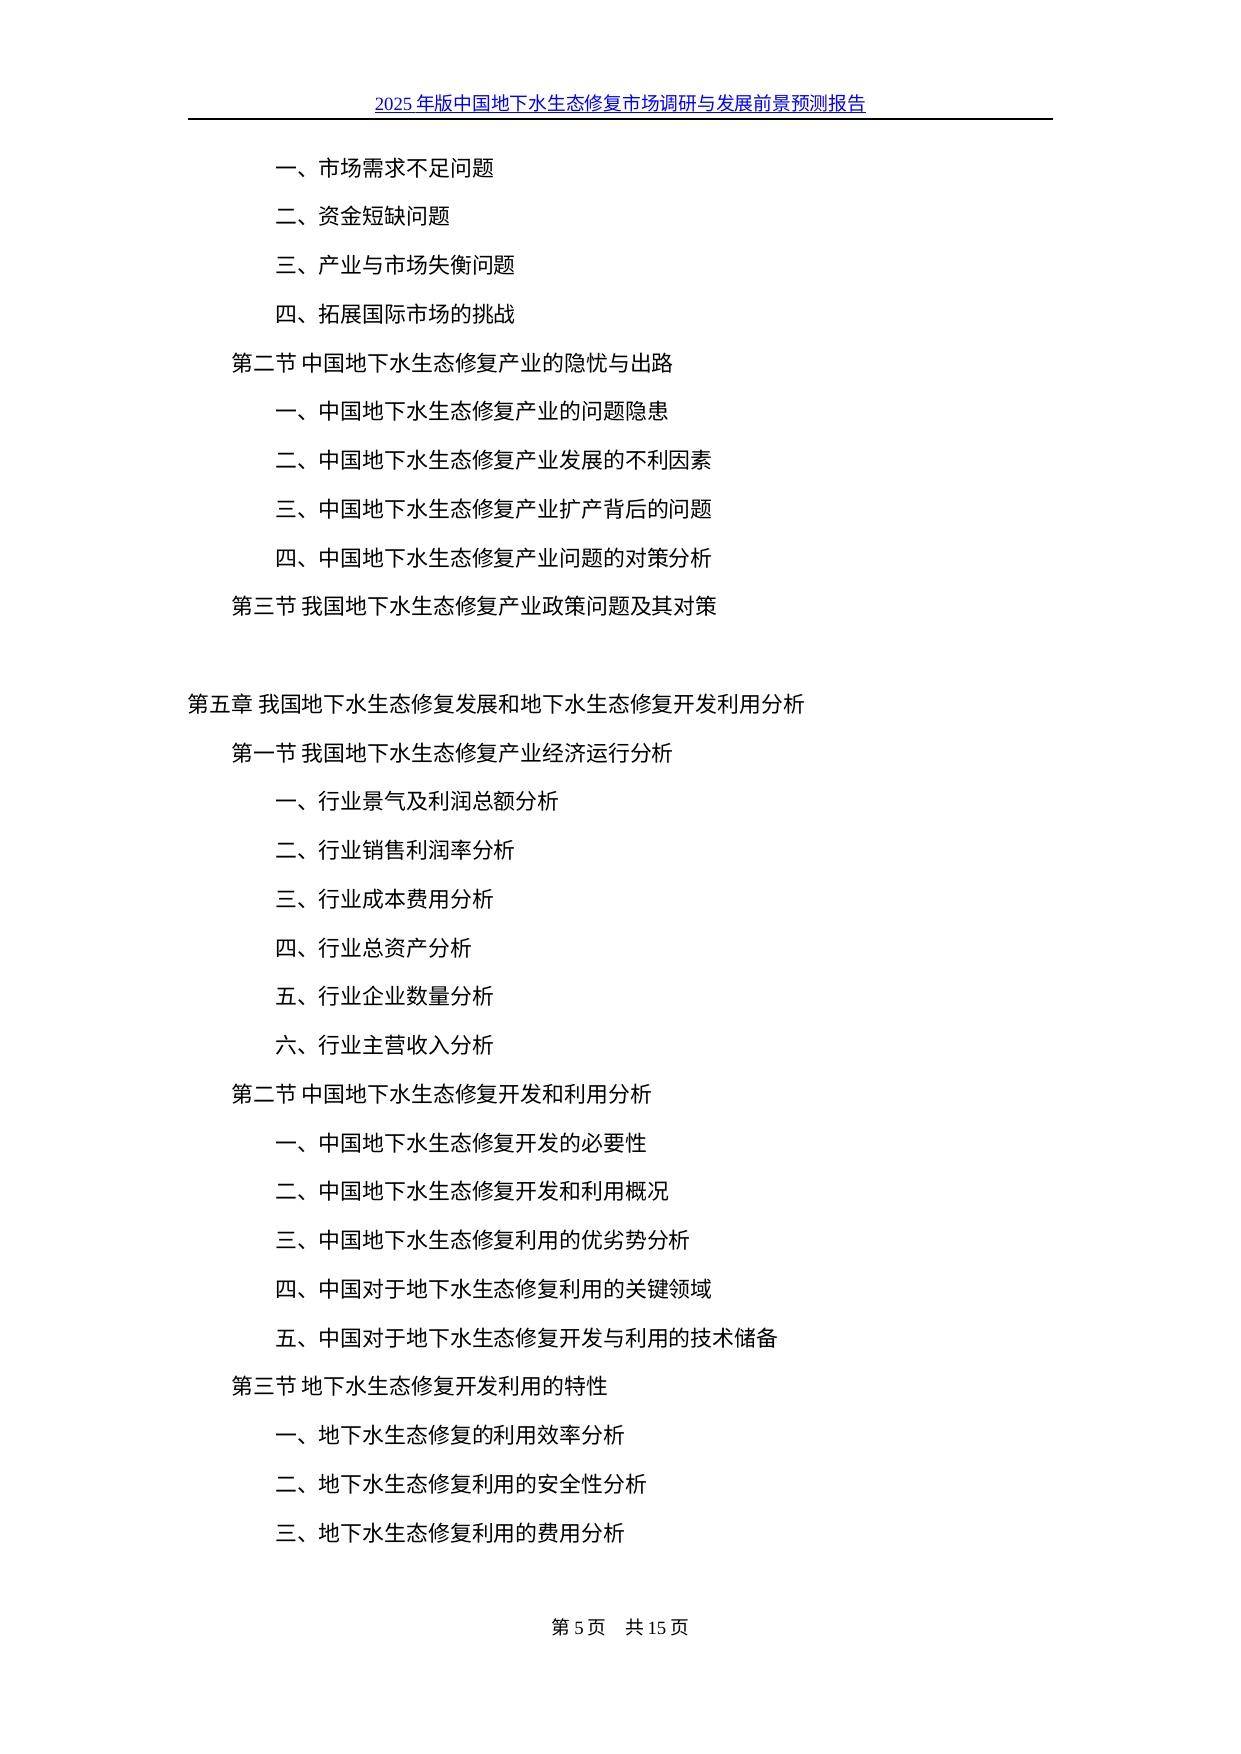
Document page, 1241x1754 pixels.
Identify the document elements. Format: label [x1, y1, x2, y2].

text [187, 150, 1053, 1548]
